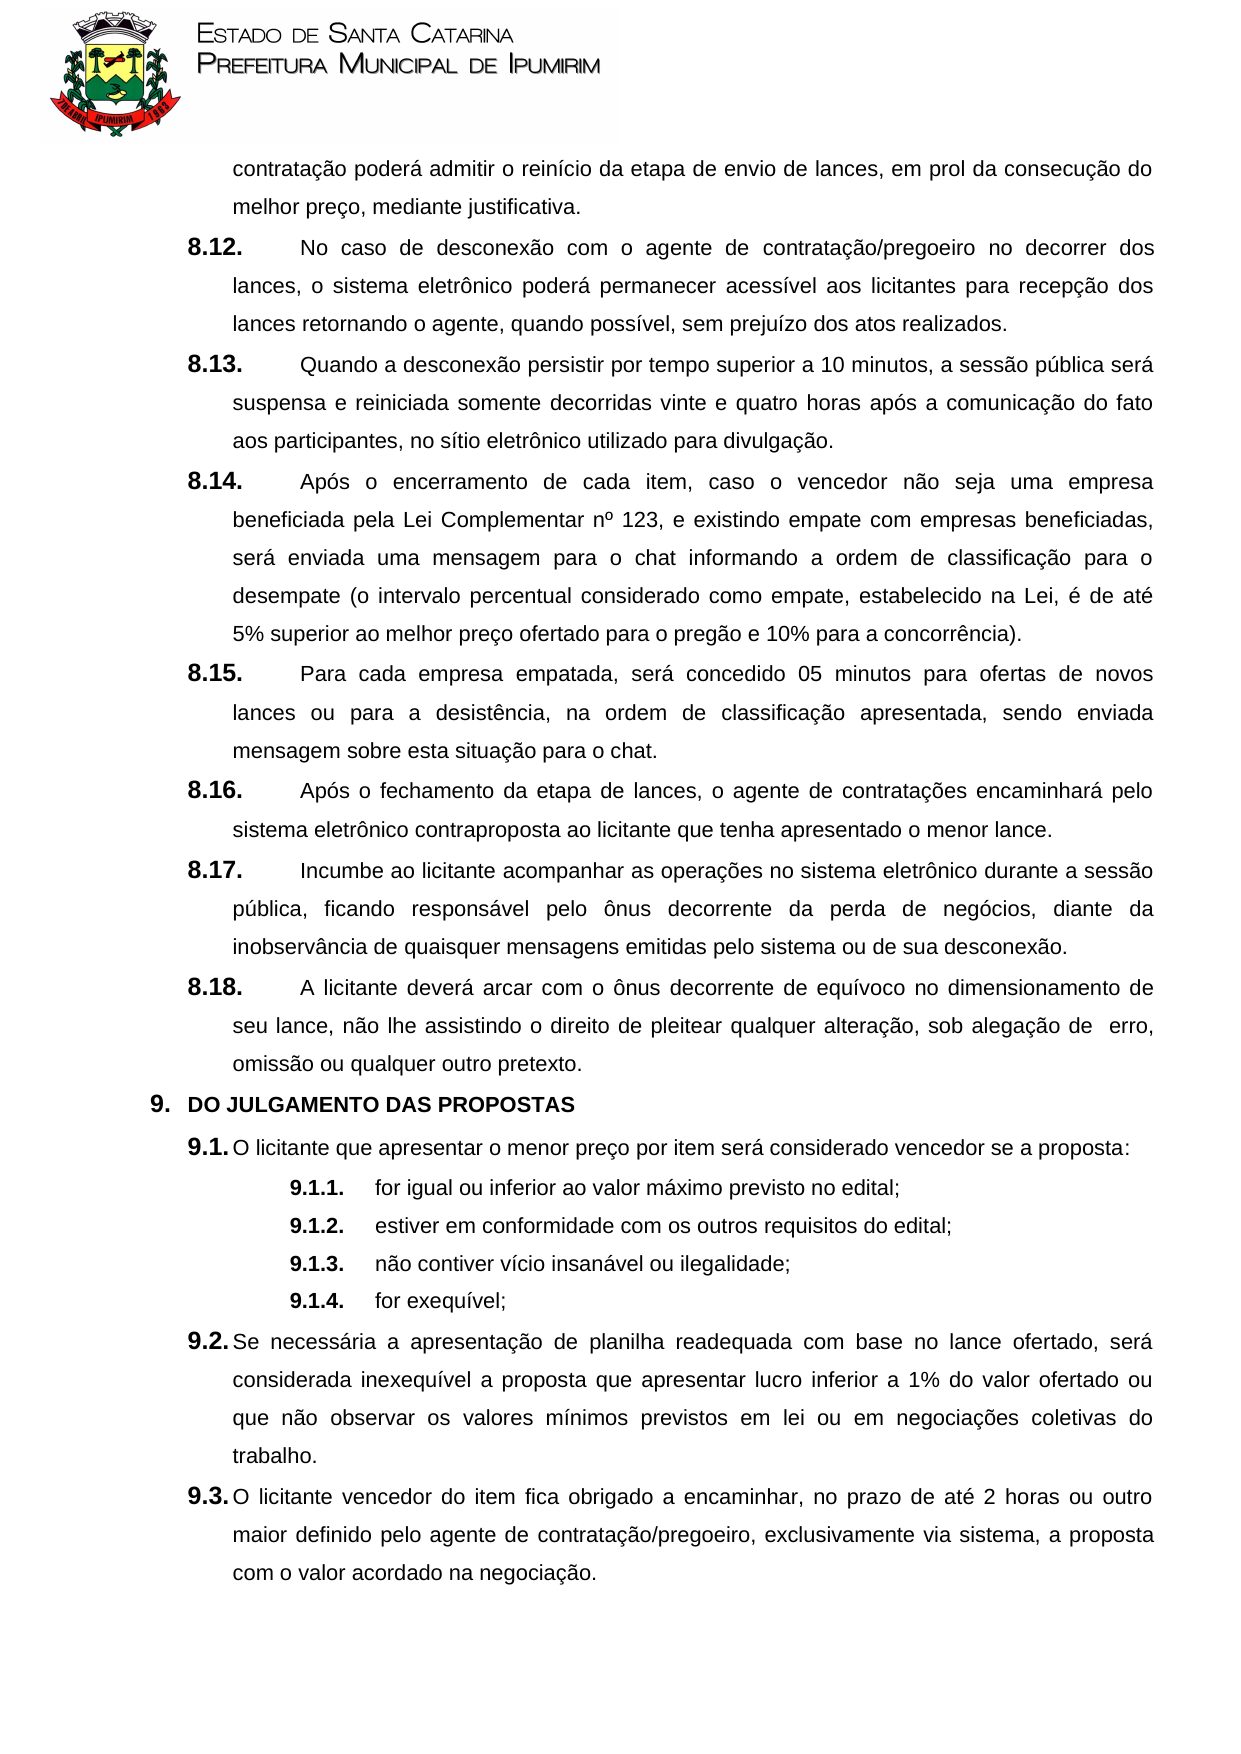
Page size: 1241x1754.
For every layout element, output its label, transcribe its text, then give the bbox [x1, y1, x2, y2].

list Se necessária a apresentação de planilha readequada com base no lance ofertado, será considerada inexequível a proposta que apresentar lucro inferior a 1% do valor ofertado ou que não observar os valores mínimos previstos em lei ou em negociações coletivas do trabalho. [187, 1326, 1155, 1468]
list for exequível; [289, 1288, 1155, 1313]
list estiver em conformidade com os outros requisitos do edital; [289, 1213, 1155, 1238]
list O licitante vencedor do item fica obrigado a encaminhar, no prazo de até 2 horas ou outro maior definido pelo agente de contratação/pregoeiro, exclusivamente via sistema, a proposta com o valor acordado na negociação. [187, 1481, 1155, 1585]
list não contiver vício insanável ou ilegalidade; [289, 1250, 1155, 1276]
list Após o fechamento da etapa de lances, o agente de contratações encaminhará pelo sistema eletrônico contraproposta ao licitante que tenha apresentado o menor lance. [187, 775, 1155, 842]
list DO JULGAMENTO DAS PROPOSTAS [150, 1088, 1155, 1117]
list Quando a desconexão persistir por tempo superior a 10 minutos, a sessão pública será suspensa e reiniciada somente decorridas vinte e quatro horas após a comunicação do fato aos participantes, no sítio eletrônico utilizado para divulgação. [187, 349, 1155, 453]
picture [41, 7, 620, 143]
list for igual ou inferior ao valor máximo previsto no edital; [289, 1175, 1155, 1200]
list Após o encerramento de cada item, caso o vencedor não seja uma empresa beneficiada pela Lei Complementar nº 123, e existindo empate com empresas beneficiadas, será enviada uma mensagem para o chat informando a ordem de classificação para o desempate (o intervalo percentual considerado como empate, estabelecido na Lei, é de até 5% superior ao melhor preço ofertado para o pregão e 10% para a concorrência). [187, 466, 1155, 646]
list O licitante que apresentar o menor preço por item será considerado vencedor se a proposta: [187, 1132, 1155, 1160]
list No caso de desconexão com o agente de contratação/pregoeiro no decorrer dos lances, o sistema eletrônico poderá permanecer acessível aos licitantes para recepção dos lances retornando o agente, quando possível, sem prejuízo dos atos realizados. [187, 232, 1155, 336]
list Incumbe ao licitante acompanhar as operações no sistema eletrônico durante a sessão pública, ficando responsável pelo ônus decorrente da perda de negócios, diante da inobservância de quaisquer mensagens emitidas pelo sistema ou de sua desconexão. [187, 854, 1155, 959]
list Para cada empresa empatada, será concedido 05 minutos para ofertas de novos lances ou para a desistência, na ordem de classificação apresentada, sendo enviada mensagem sobre esta situação para o chat. [187, 658, 1155, 763]
list A licitante deverá arcar com o ônus decorrente de equívoco no dimensionamento de seu lance, não lhe assistindo o direito de pleitear qualquer alteração, sob alegação de erro, omissão ou qualquer outro pretexto. [187, 972, 1155, 1076]
